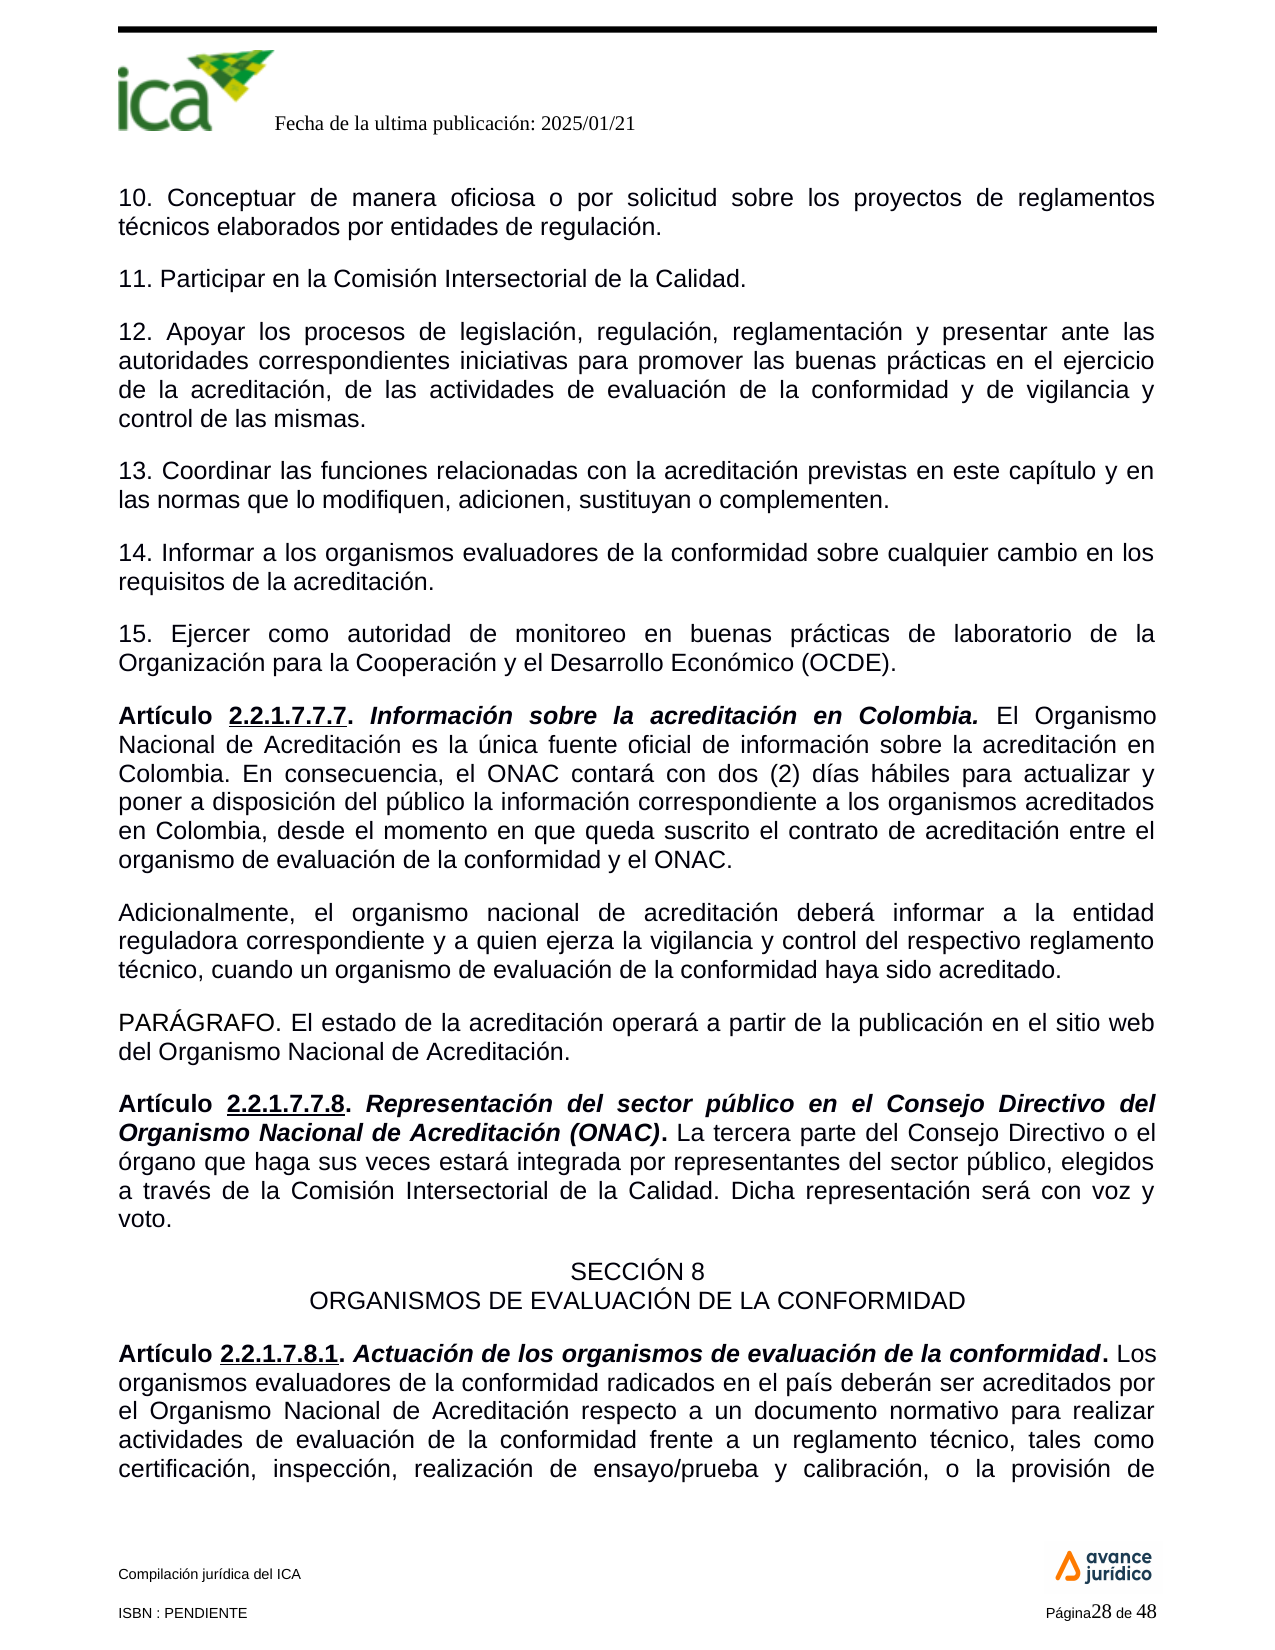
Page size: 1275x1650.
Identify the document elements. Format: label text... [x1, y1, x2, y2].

text PARÁGRAFO. El estado de la acreditación operará a partir de la publicación en el sitio web del Organismo Nacional de Acreditación. [118, 1008, 1157, 1065]
text 14. Informar a los organismos evaluadores de la conformidad sobre cualquier cambio en los requisitos de la acreditación. [118, 538, 1157, 595]
text 13. Coordinar las funciones relacionadas con la acreditación previstas en este capítulo y en las normas que lo modifiquen, adicionen, sustituyan o complementen. [118, 456, 1157, 514]
text 11. Participar en la Comisión Intersectorial de la Calidad. [118, 264, 1157, 293]
text SECCIÓN 8 [118, 1257, 1157, 1286]
text Artículo 2.2.1.7.7.8. Representación del sector público en el Consejo Directivo del Organismo Nacional de Acreditación (ONAC). La tercera parte del Consejo Directivo o el órgano que haga sus veces estará integrada por representantes del sector público, elegidos a través de la Comisión Intersectorial de la Calidad. Dicha representación será con voz y voto. [118, 1089, 1157, 1233]
text Artículo 2.2.1.7.7.7. Información sobre la acreditación en Colombia. El Organismo Nacional de Acreditación es la única fuente oficial de información sobre la acreditación en Colombia. En consecuencia, el ONAC contará con dos (2) días hábiles para actualizar y poner a disposición del público la información correspondiente a los organismos acreditados en Colombia, desde el momento en que queda suscrito el contrato de acreditación entre el organismo de evaluación de la conformidad y el ONAC. [118, 701, 1157, 873]
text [118, 1339, 1157, 1483]
text ORGANISMOS DE EVALUACIÓN DE LA CONFORMIDAD [118, 1286, 1157, 1315]
text Adicionalmente, el organismo nacional de acreditación deberá informar a la entidad reguladora correspondiente y a quien ejerza la vigilancia y control del respectivo reglamento técnico, cuando un organismo de evaluación de la conformidad haya sido acreditado. [118, 898, 1157, 984]
text 12. Apoyar los procesos de legislación, regulación, reglamentación y presentar ante las autoridades correspondientes iniciativas para promover las buenas prácticas en el ejercicio de la acreditación, de las actividades de evaluación de la conformidad y de vigilancia y control de las mismas. [118, 317, 1157, 432]
text 10. Conceptuar de manera oficiosa o por solicitud sobre los proyectos de reglamentos técnicos elaborados por entidades de regulación. [118, 183, 1157, 240]
text 15. Ejercer como autoridad de monitoreo en buenas prácticas de laboratorio de la Organización para la Cooperación y el Desarrollo Económico (OCDE). [118, 619, 1157, 677]
